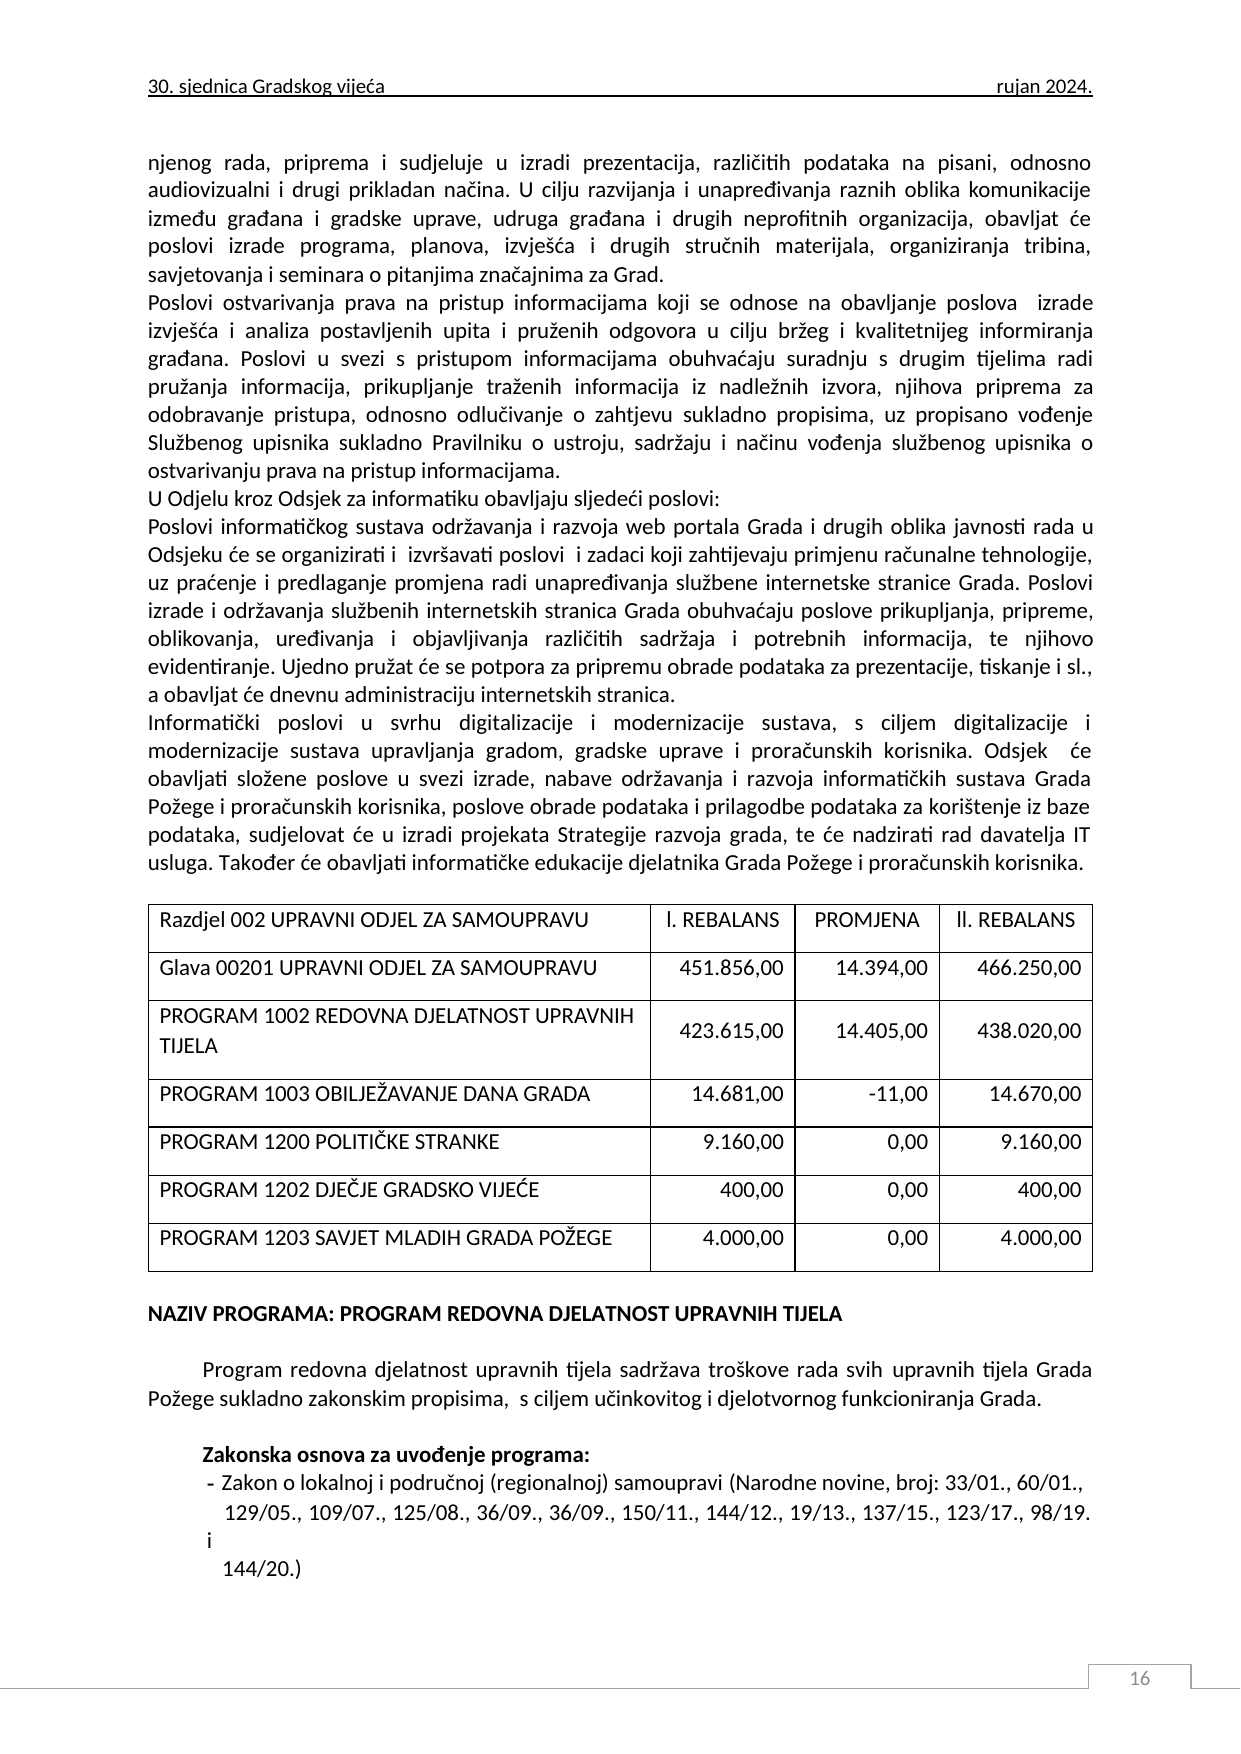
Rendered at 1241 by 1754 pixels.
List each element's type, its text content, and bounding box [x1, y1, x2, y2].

text Zakonska osnova za uvođenje programa: [185, 1440, 1093, 1468]
table_cell 451.856,00 [651, 953, 794, 1000]
text 144/20.) [207, 1554, 1093, 1582]
table_cell 0,00 [796, 1128, 939, 1174]
table_header l. REBALANS [651, 905, 794, 952]
text Program redovna djelatnost upravnih tijela sadržava troškove rada svih upravnih tijela Grada Požege sukladno zakonskim propisima, s ciljem učinkovitog i djelotvornog funkcioniranja Grada. [148, 1356, 1093, 1412]
table_cell 423.615,00 [651, 1001, 794, 1078]
text U Odjelu kroz Odsjek za informatiku obavljaju sljedeći poslovi: [148, 484, 1093, 512]
table_cell PROGRAM 1203 SAVJET MLADIH GRADA POŽEGE [149, 1224, 650, 1271]
table_cell PROGRAM 1200 POLITIČKE STRANKE [149, 1128, 650, 1174]
table_cell 466.250,00 [940, 953, 1092, 1000]
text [148, 148, 1093, 288]
table_cell -11,00 [796, 1080, 939, 1126]
table_cell 9.160,00 [651, 1128, 794, 1174]
table_cell 14.670,00 [940, 1080, 1092, 1126]
table_cell 14.405,00 [796, 1001, 939, 1078]
table_cell 0,00 [796, 1176, 939, 1222]
table_header ll. REBALANS [940, 905, 1092, 952]
table_cell 14.394,00 [796, 953, 939, 1000]
table_cell 4.000,00 [651, 1224, 794, 1271]
text Poslovi informatičkog sustava održavanja i razvoja web portala Grada i drugih oblika javnosti rada u Odsjeku će se organizirati i izvršavati poslovi i zadaci koji zahtijevaju primjenu računalne tehnologije, uz praćenje i predlaganje promjena radi unapređivanja službene internetske stranice Grada. Poslovi izrade i održavanja službenih internetskih stranica Grada obuhvaćaju poslove prikupljanja, pripreme, oblikovanja, uređivanja i objavljivanja različitih sadržaja i potrebnih informacija, te njihovo evidentiranje. Ujedno pružat će se potpora za pripremu obrade podataka za prezentacije, tiskanje i sl., a obavljat će dnevnu administraciju internetskih stranica. [148, 512, 1095, 708]
table_cell 14.681,00 [651, 1080, 794, 1126]
text NAZIV PROGRAMA: PROGRAM REDOVNA DJELATNOST UPRAVNIH TIJELA [148, 1299, 1093, 1328]
table_cell PROGRAM 1003 OBILJEŽAVANJE DANA GRADA [149, 1080, 650, 1126]
table_cell 438.020,00 [940, 1001, 1092, 1078]
table_cell PROGRAM 1002 REDOVNA DJELATNOST UPRAVNIH TIJELA [149, 1001, 650, 1078]
table_cell 400,00 [651, 1176, 794, 1222]
table_cell Glava 00201 UPRAVNI ODJEL ZA SAMOUPRAVU [149, 953, 650, 1000]
table_cell PROGRAM 1202 DJEČJE GRADSKO VIJEĆE [149, 1176, 650, 1222]
table_header Razdjel 002 UPRAVNI ODJEL ZA SAMOUPRAVU [149, 905, 650, 952]
text Poslovi ostvarivanja prava na pristup informacijama koji se odnose na obavljanje poslova izrade izvješća i analiza postavljenih upita i pruženih odgovora u cilju bržeg i kvalitetnijeg informiranja građana. Poslovi u svezi s pristupom informacijama obuhvaćaju suradnju s drugim tijelima radi pružanja informacija, prikupljanje traženih informacija iz nadležnih izvora, njihova priprema za odobravanje pristupa, odnosno odlučivanje o zahtjevu sukladno propisima, uz propisano vođenje Službenog upisnika sukladno Pravilniku o ustroju, sadržaju i načinu vođenja službenog upisnika o ostvarivanju prava na pristup informacijama. [148, 288, 1095, 484]
table_cell 400,00 [940, 1176, 1092, 1222]
table_header PROMJENA [796, 905, 939, 952]
table_cell 9.160,00 [940, 1128, 1092, 1174]
list Zakon o lokalnoj i područnoj (regionalnoj) samoupravi (Narodne novine, broj: 33/01., 60/01., [202, 1468, 1093, 1496]
table_cell 0,00 [796, 1224, 939, 1271]
table_cell 4.000,00 [940, 1224, 1092, 1271]
text 129/05., 109/07., 125/08., 36/09., 36/09., 150/11., 144/12., 19/13., 137/15., 123/17., 98/19. i [207, 1498, 1093, 1554]
text Informatički poslovi u svrhu digitalizacije i modernizacije sustava, s ciljem digitalizacije i modernizacije sustava upravljanja gradom, gradske uprave i proračunskih korisnika. Odsjek će obavljati složene poslove u svezi izrade, nabave održavanja i razvoja informatičkih sustava Grada Požege i proračunskih korisnika, poslove obrade podataka i prilagodbe podataka za korištenje iz baze podataka, sudjelovat će u izradi projekata Strategije razvoja grada, te će nadzirati rad davatelja IT usluga. Također će obavljati informatičke edukacije djelatnika Grada Požege i proračunskih korisnika. [148, 708, 1093, 876]
